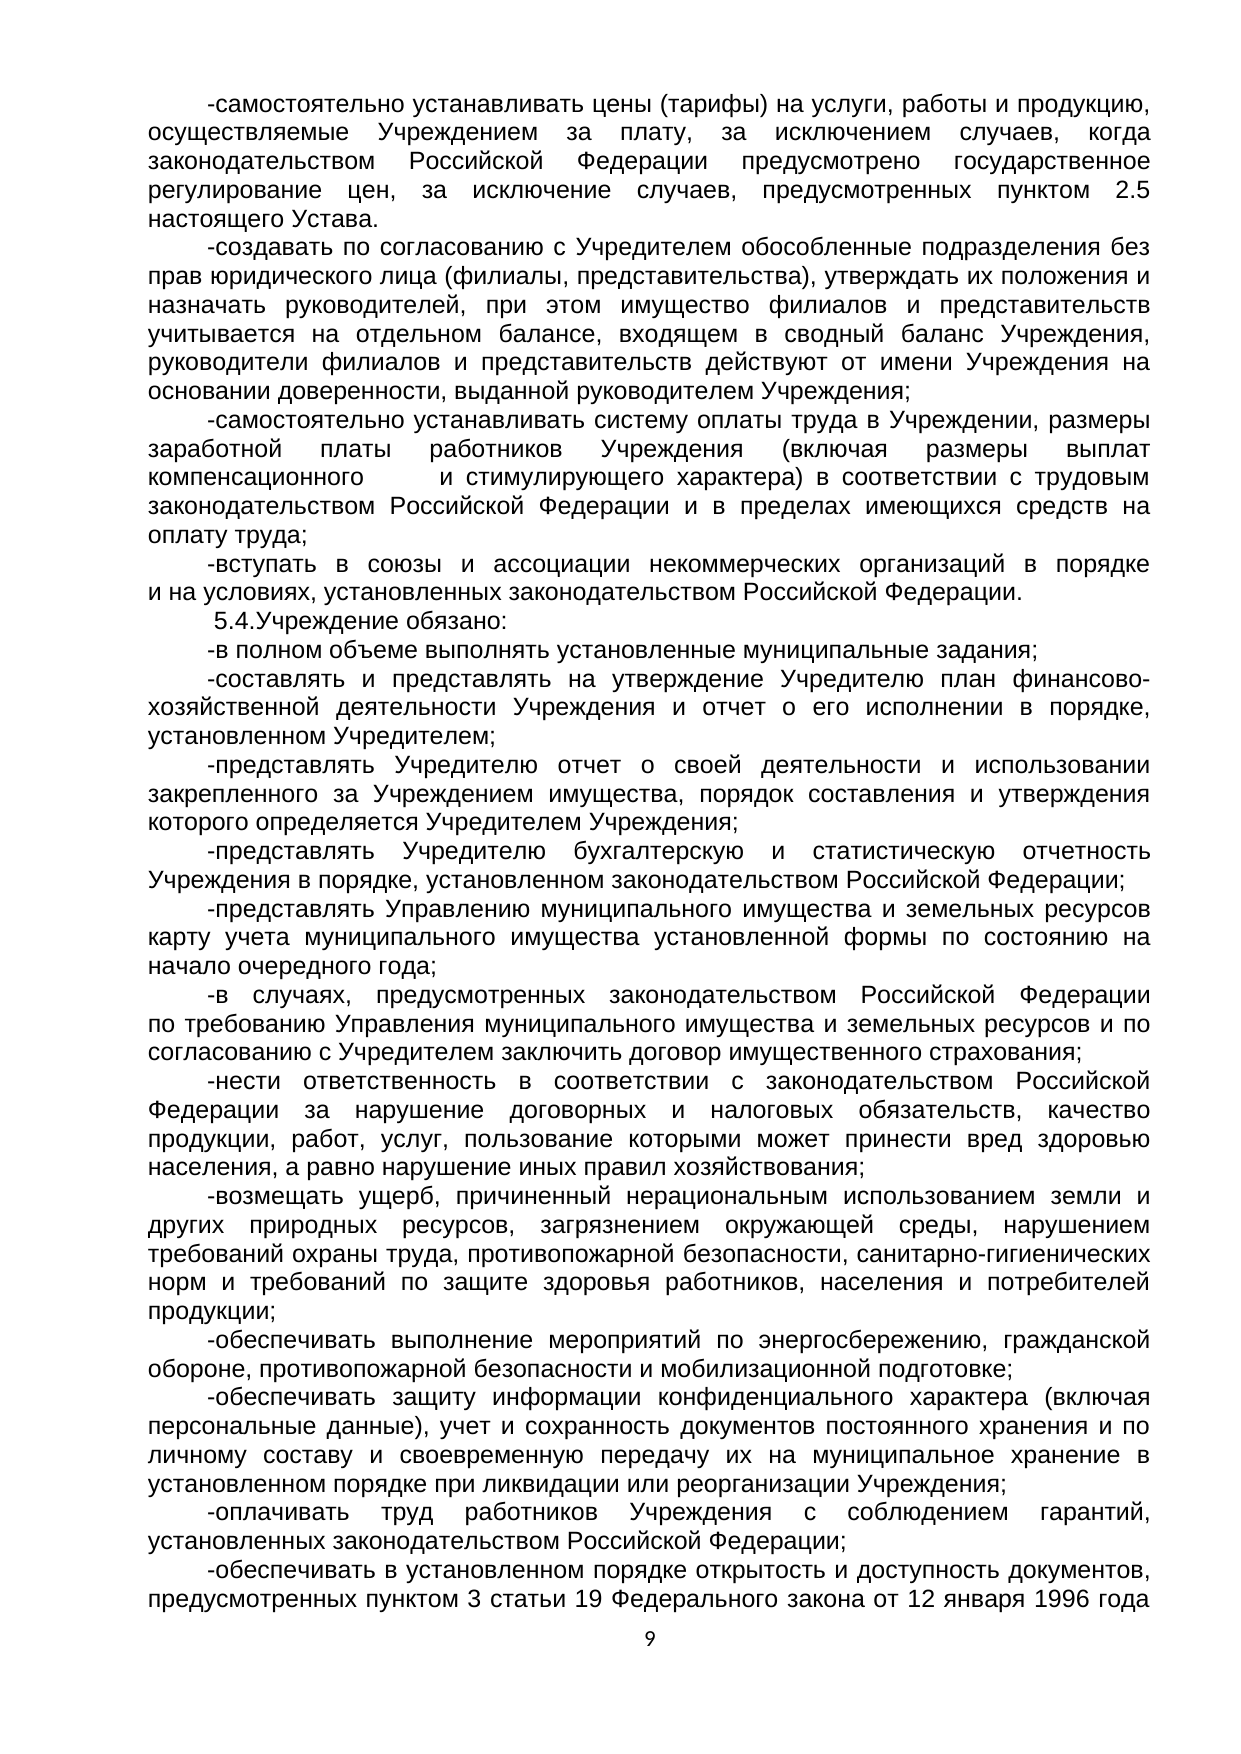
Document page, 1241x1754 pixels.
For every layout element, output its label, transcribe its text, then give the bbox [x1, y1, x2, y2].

text 5.4.Учреждение обязано: [148, 606, 1152, 635]
text -в случаях, предусмотренных законодательством Российской Федерации по требованию Управления муниципального имущества и земельных ресурсов и по согласованию с Учредителем заключить договор имущественного страхования; [148, 980, 1152, 1066]
text -самостоятельно устанавливать цены (тарифы) на услуги, работы и продукцию, осуществляемые Учреждением за плату, за исключением случаев, когда законодательством Российской Федерации предусмотрено государственное регулирование цен, за исключение случаев, предусмотренных пунктом 2.5 настоящего Устава. [148, 89, 1152, 232]
text -возмещать ущерб, причиненный нерациональным использованием земли и других природных ресурсов, загрязнением окружающей среды, нарушением требований охраны труда, противопожарной безопасности, санитарно-гигиенических норм и требований по защите здоровья работников, населения и потребителей продукции; [148, 1181, 1152, 1325]
text -представлять Учредителю бухгалтерскую и статистическую отчетность Учреждения в порядке, установленном законодательством Российской Федерации; [148, 836, 1152, 894]
text -создавать по согласованию с Учредителем обособленные подразделения без прав юридического лица (филиалы, представительства), утверждать их положения и назначать руководителей, при этом имущество филиалов и представительств учитывается на отдельном балансе, входящем в сводный баланс Учреждения, руководители филиалов и представительств действуют от имени Учреждения на основании доверенности, выданной руководителем Учреждения; [148, 232, 1152, 405]
text -обеспечивать выполнение мероприятий по энергосбережению, гражданской обороне, противопожарной безопасности и мобилизационной подготовке; [148, 1325, 1152, 1382]
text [148, 1555, 1152, 1612]
text -представлять Учредителю отчет о своей деятельности и использовании закрепленного за Учреждением имущества, порядок составления и утверждения которого определяется Учредителем Учреждения; [148, 750, 1152, 836]
text -нести ответственность в соответствии с законодательством Российской Федерации за нарушение договорных и налоговых обязательств, качество продукции, работ, услуг, пользование которыми может принести вред здоровью населения, а равно нарушение иных правил хозяйствования; [148, 1066, 1152, 1181]
text -самостоятельно устанавливать систему оплаты труда в Учреждении, размеры заработной платы работников Учреждения (включая размеры выплат компенсационного и стимулирующего характера) в соответствии с трудовым законодательством Российской Федерации и в пределах имеющихся средств на оплату труда; [148, 405, 1152, 549]
text -оплачивать труд работников Учреждения с соблюдением гарантий, установленных законодательством Российской Федерации; [148, 1497, 1152, 1555]
text -в полном объеме выполнять установленные муниципальные задания; [148, 635, 1152, 664]
text -представлять Управлению муниципального имущества и земельных ресурсов карту учета муниципального имущества установленной формы по состоянию на начало очередного года; [148, 894, 1152, 980]
text -составлять и представлять на утверждение Учредителю план финансово-хозяйственной деятельности Учреждения и отчет о его исполнении в порядке, установленном Учредителем; [148, 664, 1152, 750]
text -вступать в союзы и ассоциации некоммерческих организаций в порядке и на условиях, установленных законодательством Российской Федерации. [148, 549, 1152, 606]
text -обеспечивать защиту информации конфиденциального характера (включая персональные данные), учет и сохранность документов постоянного хранения и по личному составу и своевременную передачу их на муниципальное хранение в установленном порядке при ликвидации или реорганизации Учреждения; [148, 1382, 1152, 1497]
